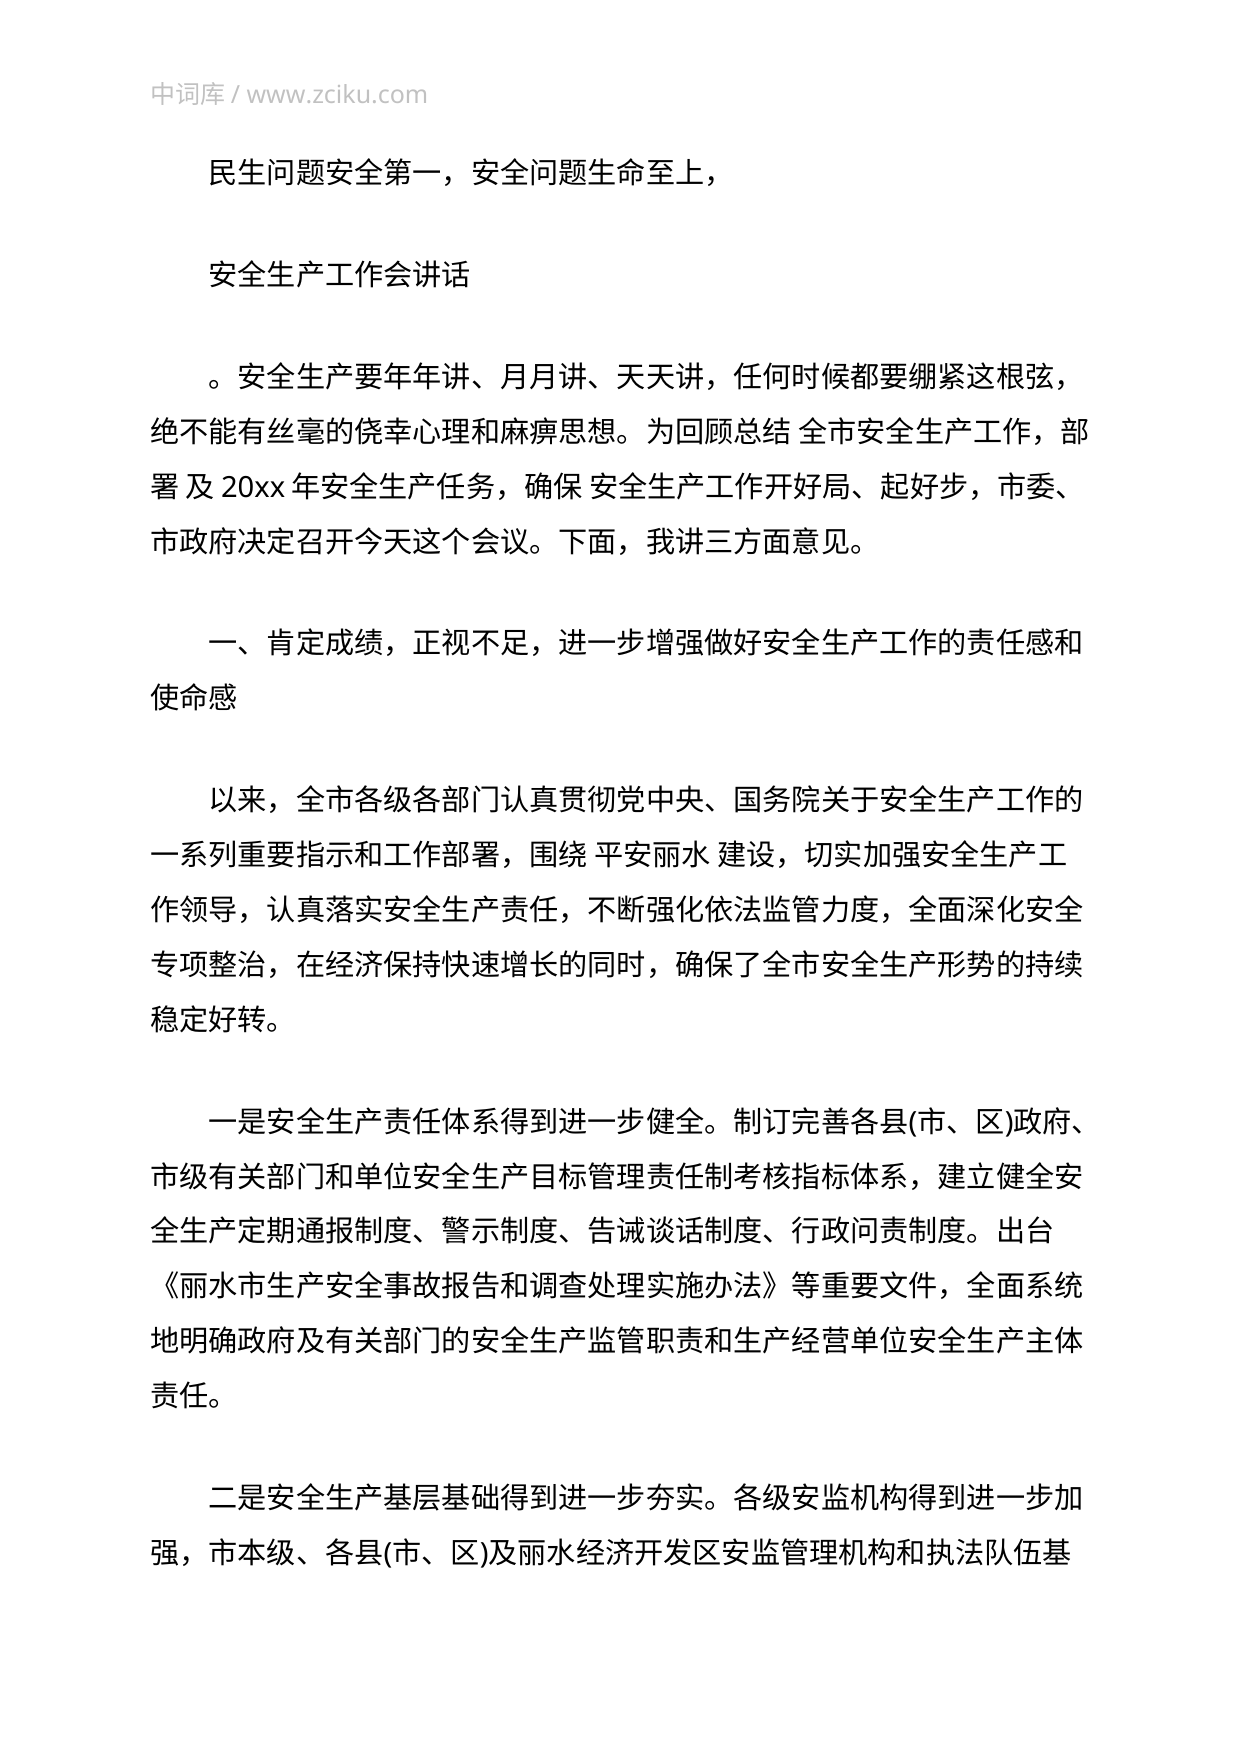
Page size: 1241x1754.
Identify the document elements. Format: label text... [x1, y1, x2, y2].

text 民生问题安全第一，安全问题生命至上， [150, 150, 1090, 192]
text 一、肯定成绩，正视不足，进一步增强做好安全生产工作的责任感和使命感 [150, 620, 1090, 717]
text 安全生产工作会讲话 [150, 252, 1090, 294]
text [150, 1474, 1090, 1572]
text 一是安全生产责任体系得到进一步健全。制订完善各县(市、区)政府、市级有关部门和单位安全生产目标管理责任制考核指标体系，建立健全安全生产定期通报制度、警示制度、告诫谈话制度、行政问责制度。出台《丽水市生产安全事故报告和调查处理实施办法》等重要文件，全面系统地明确政府及有关部门的安全生产监管职责和生产经营单位安全生产主体责任。 [150, 1098, 1090, 1415]
text 。安全生产要年年讲、月月讲、天天讲，任何时候都要绷紧这根弦，绝不能有丝毫的侥幸心理和麻痹思想。为回顾总结 全市安全生产工作，部署 及20xx年安全生产任务，确保 安全生产工作开好局、起好步，市委、市政府决定召开今天这个会议。下面，我讲三方面意见。 [150, 353, 1090, 561]
text 以来，全市各级各部门认真贯彻党中央、国务院关于安全生产工作的一系列重要指示和工作部署，围绕 平安丽水 建设，切实加强安全生产工作领导，认真落实安全生产责任，不断强化依法监管力度，全面深化安全专项整治，在经济保持快速增长的同时，确保了全市安全生产形势的持续稳定好转。 [150, 777, 1090, 1039]
